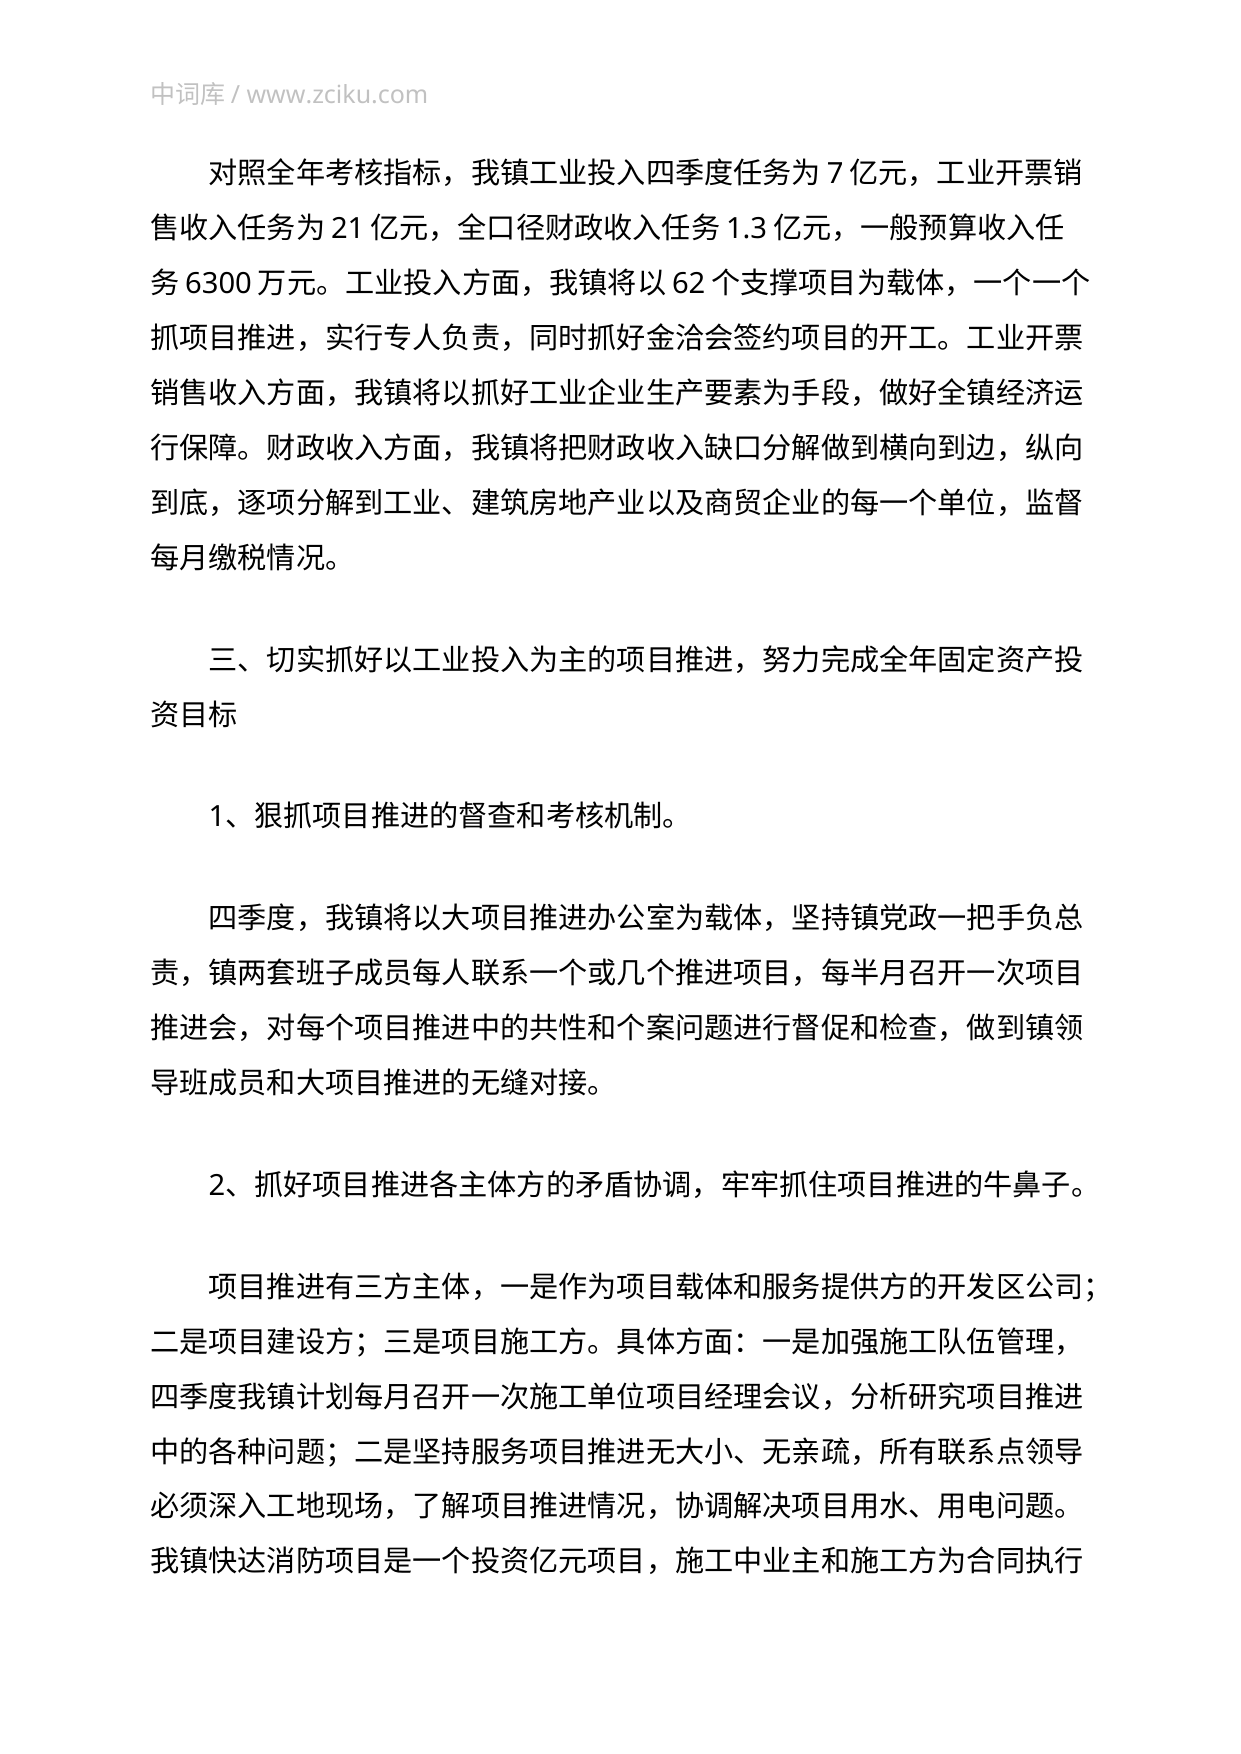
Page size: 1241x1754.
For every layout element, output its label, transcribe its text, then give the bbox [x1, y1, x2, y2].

text 1、狠抓项目推进的督查和考核机制。 [150, 793, 1090, 835]
text 三、切实抓好以工业投入为主的项目推进，努力完成全年固定资产投资目标 [150, 636, 1090, 733]
text 2、抓好项目推进各主体方的矛盾协调，牢牢抓住项目推进的牛鼻子。 [150, 1161, 1090, 1204]
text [150, 1263, 1090, 1580]
text 四季度，我镇将以大项目推进办公室为载体，坚持镇党政一把手负总责，镇两套班子成员每人联系一个或几个推进项目，每半月召开一次项目推进会，对每个项目推进中的共性和个案问题进行督促和检查，做到镇领导班成员和大项目推进的无缝对接。 [150, 895, 1090, 1102]
text 对照全年考核指标，我镇工业投入四季度任务为7亿元，工业开票销售收入任务为21亿元，全口径财政收入任务1.3亿元，一般预算收入任务6300万元。工业投入方面，我镇将以62个支撑项目为载体，一个一个抓项目推进，实行专人负责，同时抓好金洽会签约项目的开工。工业开票销售收入方面，我镇将以抓好工业企业生产要素为手段，做好全镇经济运行保障。财政收入方面，我镇将把财政收入缺口分解做到横向到边，纵向到底，逐项分解到工业、建筑房地产业以及商贸企业的每一个单位，监督每月缴税情况。 [150, 150, 1090, 577]
